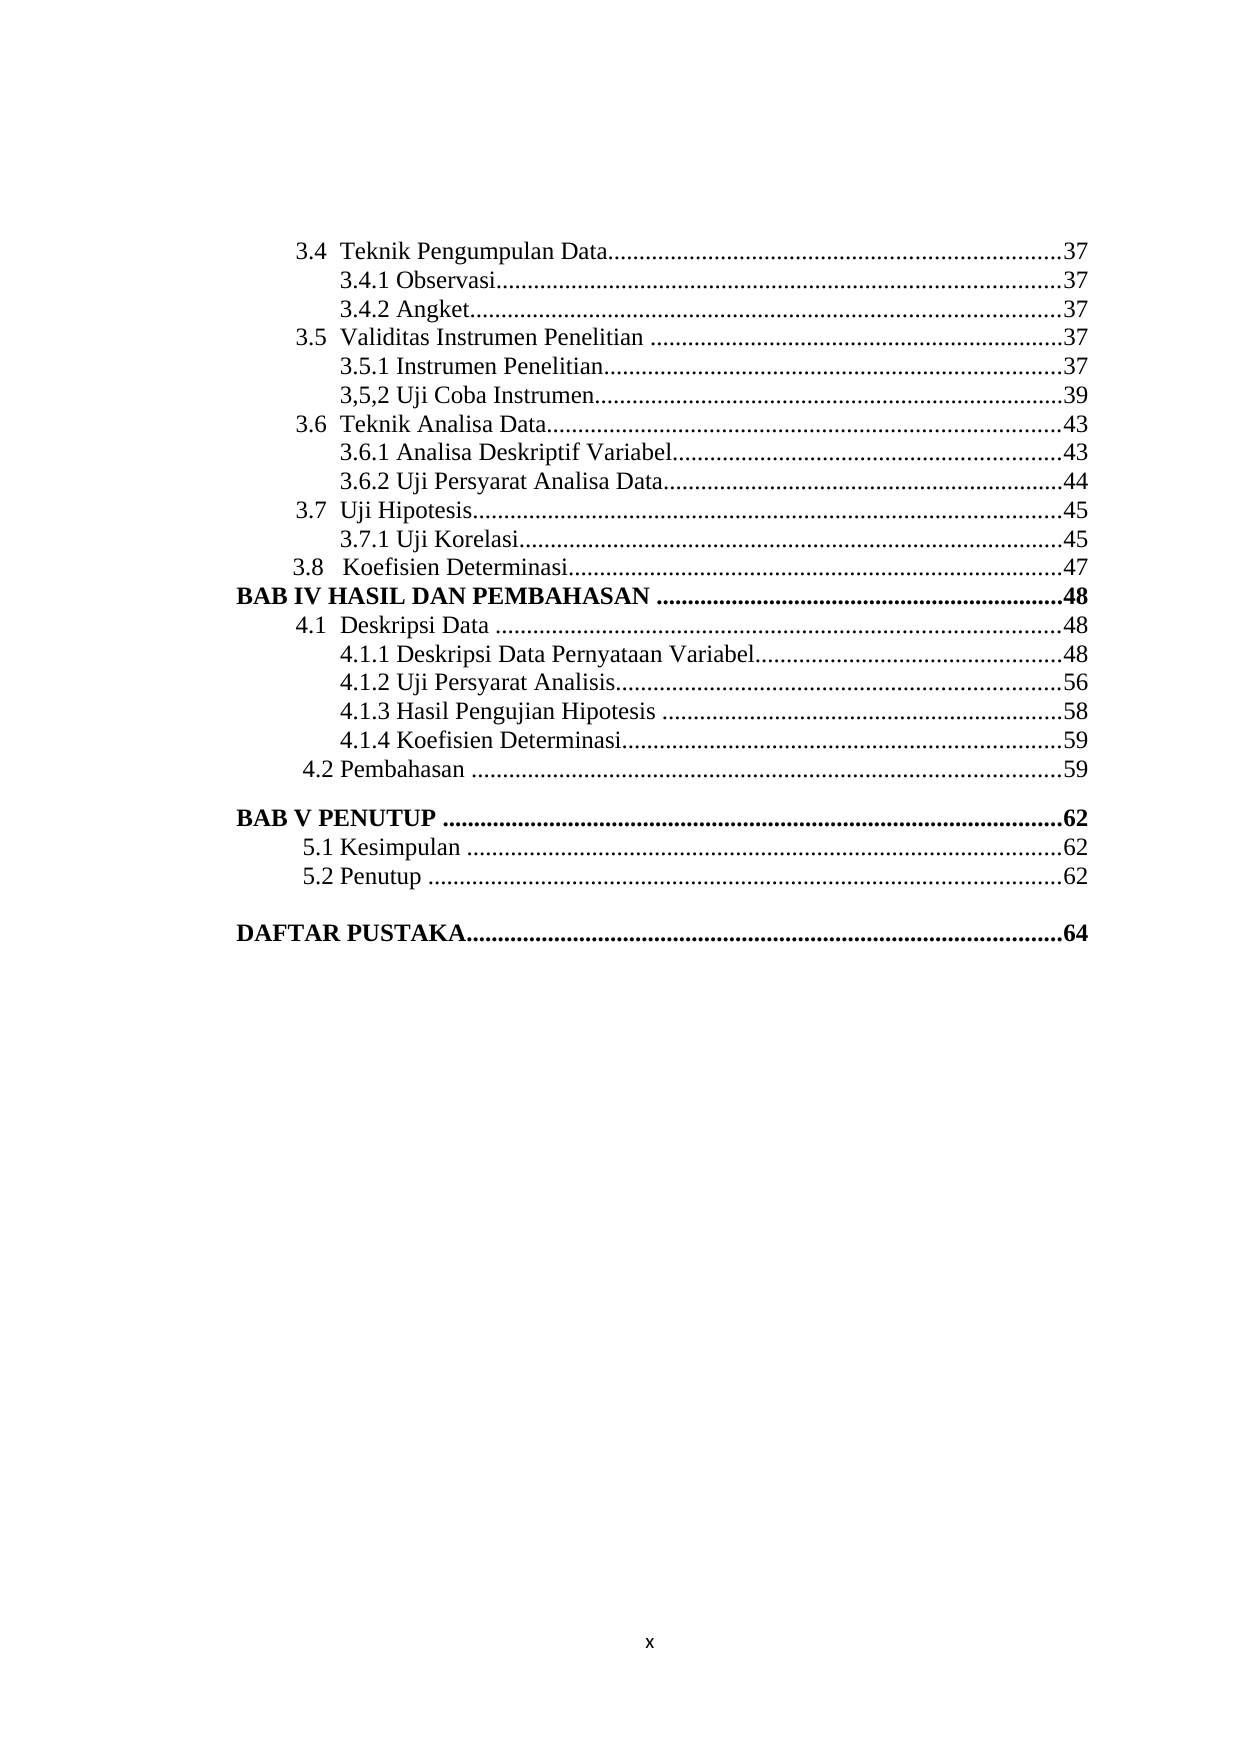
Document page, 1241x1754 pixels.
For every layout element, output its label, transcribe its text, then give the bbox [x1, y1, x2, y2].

list Kesimpulan 62 [302, 832, 1063, 861]
list Validitas Instrumen Penelitian 37 [295, 322, 1063, 351]
list Penutup 62 [302, 861, 1063, 889]
list Pembahasan 59 [302, 754, 1063, 782]
text BAB V PENUTUP 62 [236, 803, 1063, 832]
text 3.8 Koefisien Determinasi 47 [236, 552, 1063, 581]
list 3.4.1 Observasi 37 [339, 265, 1063, 294]
list 4.1.2 Uji Persyarat Analisis 56 [340, 667, 1063, 696]
list 4.1.1 Deskripsi Data Pernyataan Variabel 48 [340, 639, 1063, 667]
list Deskripsi Data 48 [295, 610, 1063, 639]
list 3.6.1 Analisa Deskriptif Variabel 43 [339, 437, 1063, 466]
list 4.1.4 Koefisien Determinasi 59 [340, 725, 1063, 754]
list 3.4.2 Angket 37 [339, 294, 1063, 322]
list 4.1.3 Hasil Pengujian Hipotesis 58 [340, 696, 1063, 725]
list 3.6.2 Uji Persyarat Analisa Data 44 [339, 466, 1063, 495]
list 3.7.1 Uji Korelasi 45 [339, 524, 1063, 552]
list Uji Hipotesis 45 [295, 495, 1063, 524]
list 3,5,2 Uji Coba Instrumen 39 [339, 380, 1063, 409]
list Teknik Pengumpulan Data 37 [295, 236, 1063, 265]
list 3.5.1 Instrumen Penelitian 37 [339, 351, 1063, 380]
text DAFTAR PUSTAKA 64 [236, 918, 1063, 947]
text BAB IV HASIL DAN PEMBAHASAN 48 [236, 581, 1063, 610]
list Teknik Analisa Data 43 [295, 409, 1063, 437]
